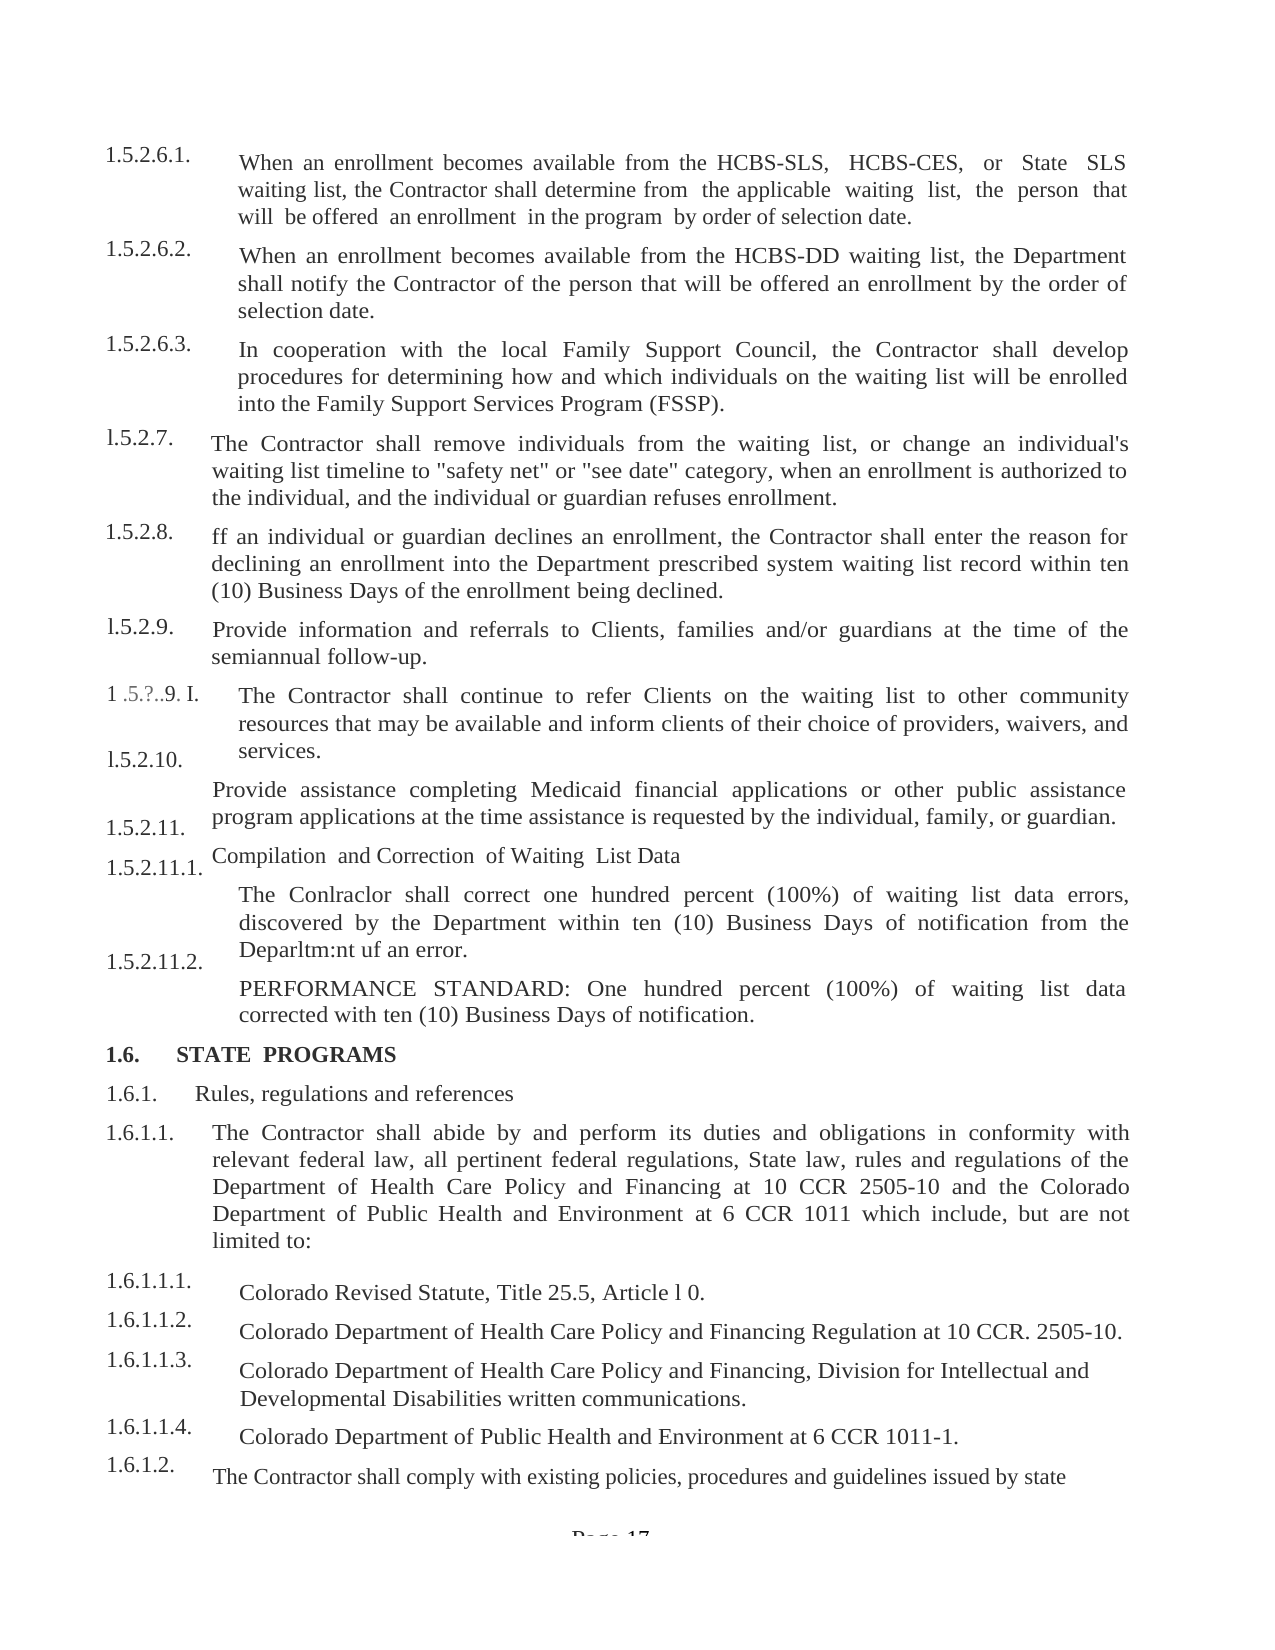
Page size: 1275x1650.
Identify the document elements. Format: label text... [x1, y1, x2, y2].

text In cooperation with the local Family Support Council, the Contractor shall develop procedures for determining how and which individuals on the waiting list will be enrolled into the Family Support Services Program (FSSP). [237, 336, 1128, 417]
text Colorado Revised Statute, Title 25.5, Article l 0. [239, 1279, 1142, 1305]
text 1 .5.?..9. I. l.5.2.10. [107, 679, 201, 772]
text Colorado Department of Health Care Policy and Financing Regulation at 10 CCR. 2505-10. [239, 1318, 1142, 1344]
text Provide assistance completing Medicaid financial applications or other public assistance program applications at the time assistance is requested by the individual, family, or guardian. [212, 776, 1128, 830]
text The Conlraclor shall correct one hundred percent (100%) of waiting list data errors, discovered by the Department within ten (10) Business Days of notification from the Deparltm:nt uf an error. [238, 881, 1131, 962]
text 1.6.1.1.4. [106, 1413, 194, 1439]
text 1.5.2.6.3. [105, 330, 205, 357]
subtitle STATE PROGRAMS [105, 1041, 1142, 1067]
text 1.5.2.6.1. [105, 142, 205, 168]
text 1.5.2.11. [105, 814, 205, 840]
text Colorado Department of Public Health and Environment at 6 CCR 1011-1. [239, 1423, 1142, 1450]
text Provide information and referrals to Clients, families and/or guardians at the time of the semiannual follow-up. [211, 616, 1130, 670]
text PERFORMANCE STANDARD: One hundred percent (100%) of waiting list data corrected with ten (10) Business Days of notification. [239, 975, 1128, 1028]
text The Contractor shall comply with existing policies, procedures and guidelines issued by state agencies. [212, 1463, 1142, 1489]
text When an enrollment becomes available from the HCBS-SLS, HCBS-CES, or State SLS waiting list, the Contractor shall determine from the applicable waiting list, the person that will be offered an enrollment in the program by order of selection date. [238, 149, 1128, 230]
text 1.5.2.11.1. [106, 854, 205, 880]
text ff an individual or guardian declines an enrollment, the Contractor shall enter the reason for declining an enrollment into the Department prescribed system waiting list record within ten (10) Business Days of the enrollment being declined. [211, 523, 1129, 603]
text The Contractor shall continue to refer Clients on the waiting list to other community resources that may be available and inform clients of their choice of providers, waivers, and services. [238, 682, 1129, 763]
text 1.6.1.1.2. [106, 1306, 194, 1333]
text 1.6.1.1.1. [106, 1267, 194, 1294]
text 1.5.2.6.2. [105, 236, 205, 262]
list Rules, regulations and references [106, 1080, 1142, 1106]
text 1.5.2.8. [105, 518, 205, 544]
text l.5.2.7. [107, 424, 205, 450]
text Colorado Department of Health Care Policy and Financing, Division for Intellectual and Developmental Disabilities written communications. [239, 1358, 1142, 1411]
text 1.6.1.1.3. [106, 1346, 194, 1372]
text 1.5.2.11.2. [106, 948, 205, 974]
text l.5.2.9. [107, 613, 205, 639]
text Compilation and Correction of Waiting List Data [212, 842, 1142, 868]
text When an enrollment becomes available from the HCBS-DD waiting list, the Department shall notify the Contractor of the person that will be offered an enrollment by the order of selection date. [238, 242, 1127, 324]
list The Contractor shall abide by and perform its duties and obligations in conformity with relevant federal law, all pertinent federal regulations, State law, rules and regulations of the Department of Health Care Policy and Financing at 10 CCR 2505-10 and the Colorado Department of Public Health and Environment at 6 CCR 1011 which include, but are not limited to: [105, 1119, 1131, 1254]
text The Contractor shall remove individuals from the waiting list, or change an individual's waiting list timeline to "safety net" or "see date" category, when an enrollment is authorized to the individual, and the individual or guardian refuses enrollment. [211, 429, 1129, 510]
